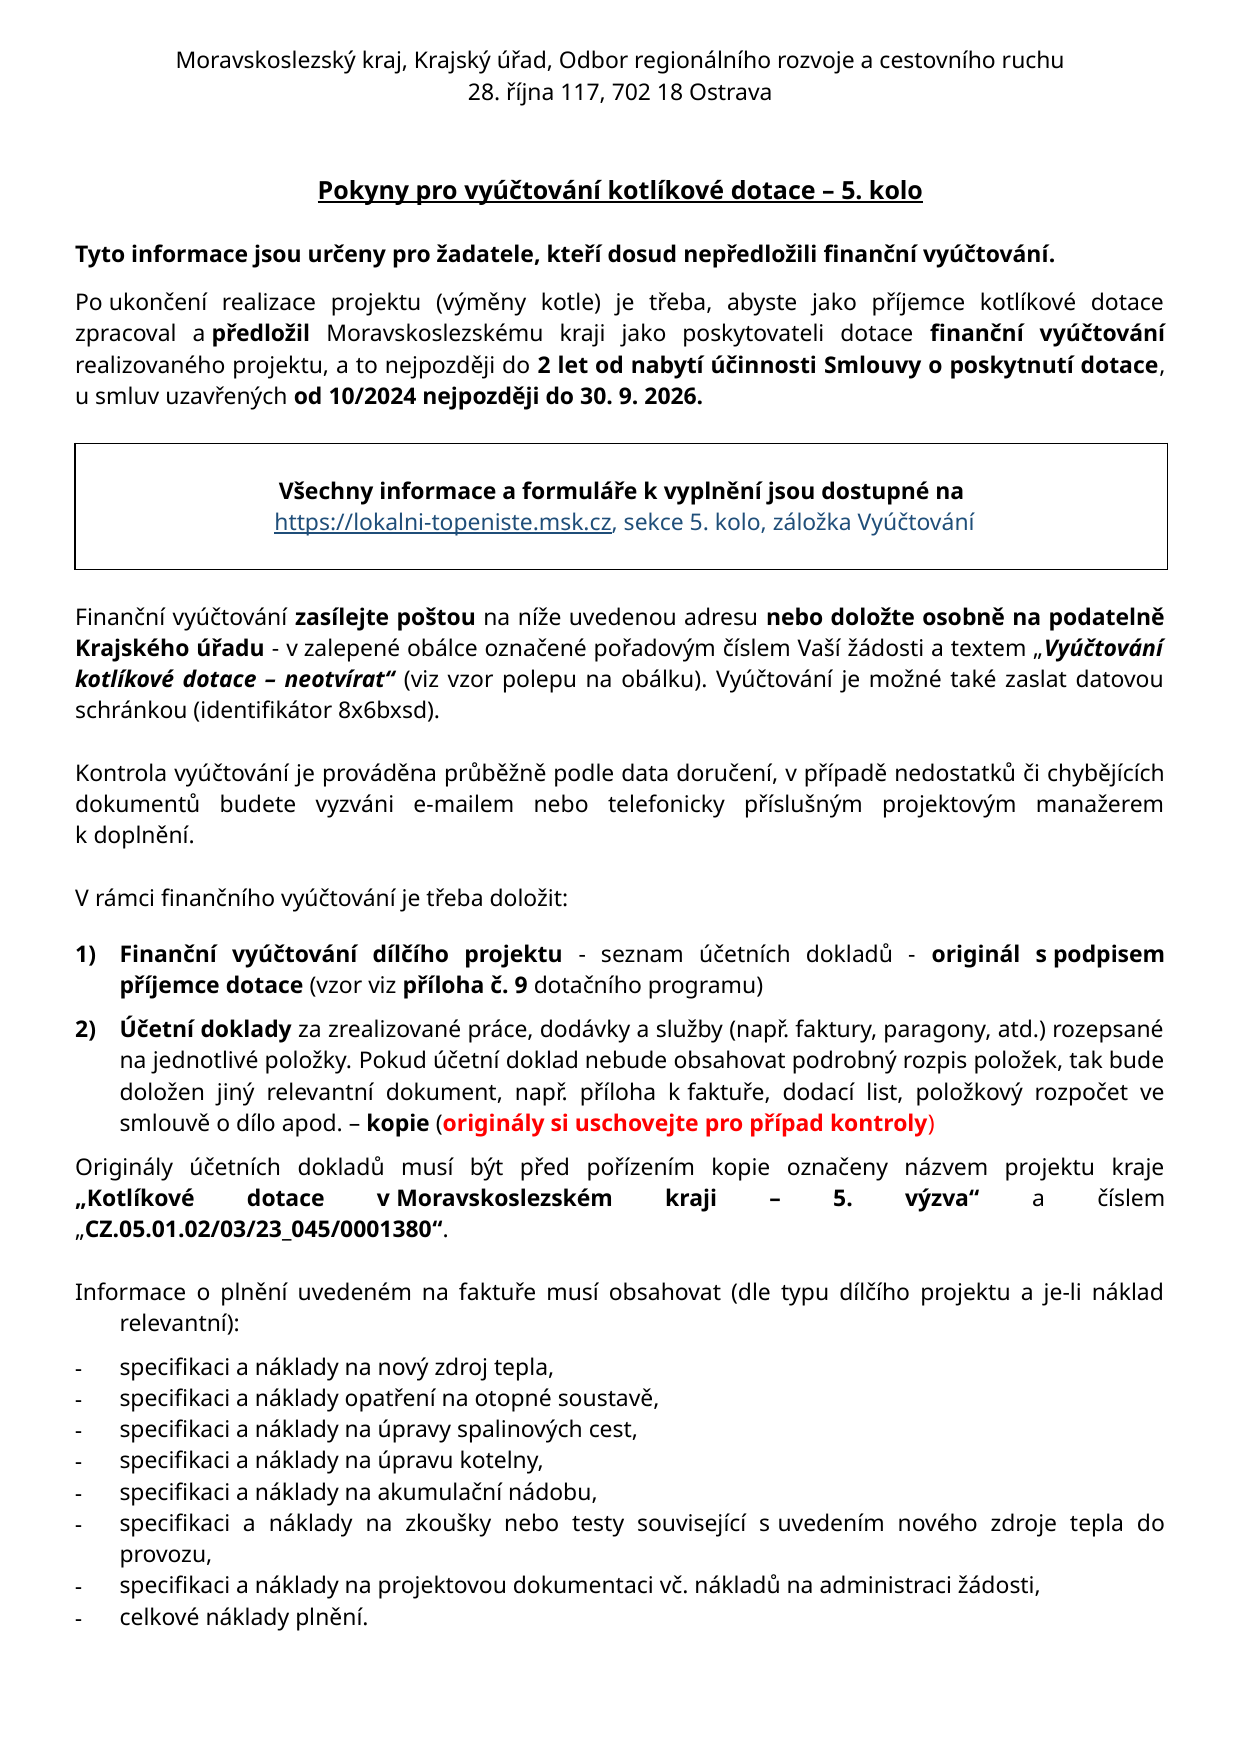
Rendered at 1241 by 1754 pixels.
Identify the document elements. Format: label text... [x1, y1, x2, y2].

list specifikaci a náklady na zkoušky nebo testy související s uvedením nového zdroje tepla do provozu, [75, 1507, 1165, 1569]
subtitle Pokyny pro vyúčtování kotlíkové dotace – 5. kolo [75, 172, 1165, 206]
table_header Všechny informace a formuláře k vyplnění jsou dostupné na https://lokalni-topeniste.msk.cz, sekce 5. kolo, záložka Vyúčtování [76, 444, 1167, 568]
list specifikaci a náklady na akumulační nádobu, [75, 1476, 1165, 1507]
text Originály účetních dokladů musí být před pořízením kopie označeny názvem projektu kraje „Kotlíkové dotace v Moravskoslezském kraji – 5. výzva“ a číslem „CZ.05.01.02/03/23_045/0001380“. [75, 1151, 1165, 1244]
text V rámci finančního vyúčtování je třeba doložit: [75, 882, 1165, 913]
list Finanční vyúčtování dílčího projektu - seznam účetních dokladů - originál s podpisem příjemce dotace (vzor viz příloha č. 9 dotačního programu) [75, 938, 1165, 1001]
text Tyto informace jsou určeny pro žadatele, kteří dosud nepředložili finanční vyúčtování. [75, 238, 1165, 269]
text Finanční vyúčtování zasílejte poštou na níže uvedenou adresu nebo doložte osobně na podatelně Krajského úřadu - v zalepené obálce označené pořadovým číslem Vaší žádosti a textem „Vyúčtování kotlíkové dotace – neotvírat“ (viz vzor polepu na obálku). Vyúčtování je možné také zaslat datovou schránkou (identifikátor 8x6bxsd). [75, 601, 1165, 726]
list Účetní doklady za zrealizované práce, dodávky a služby (např. faktury, paragony, atd.) rozepsané na jednotlivé položky. Pokud účetní doklad nebude obsahovat podrobný rozpis položek, tak bude doložen jiný relevantní dokument, např. příloha k faktuře, dodací list, položkový rozpočet ve smlouvě o dílo apod. – kopie (originály si uschovejte pro případ kontroly) [75, 1013, 1165, 1138]
list specifikaci a náklady na nový zdroj tepla, [75, 1351, 1165, 1382]
list specifikaci a náklady opatření na otopné soustavě, [75, 1382, 1165, 1413]
list celkové náklady plnění. [75, 1601, 1165, 1632]
list specifikaci a náklady na projektovou dokumentaci vč. nákladů na administraci žádosti, [75, 1569, 1165, 1601]
text Kontrola vyúčtování je prováděna průběžně podle data doručení, v případě nedostatků či chybějících dokumentů budete vyzváni e-mailem nebo telefonicky příslušným projektovým manažerem k doplnění. [75, 757, 1165, 851]
list specifikaci a náklady na úpravy spalinových cest, [75, 1413, 1165, 1444]
text Po ukončení realizace projektu (výměny kotle) je třeba, abyste jako příjemce kotlíkové dotace zpracoval a předložil Moravskoslezskému kraji jako poskytovateli dotace finanční vyúčtování realizovaného projektu, a to nejpozději do 2 let od nabytí účinnosti Smlouvy o poskytnutí dotace, u smluv uzavřených od 10/2024 nejpozději do 30. 9. 2026. [75, 286, 1165, 411]
text Informace o plnění uvedeném na faktuře musí obsahovat (dle typu dílčího projektu a je-li náklad relevantní): [75, 1276, 1165, 1338]
list specifikaci a náklady na úpravu kotelny, [75, 1444, 1165, 1476]
